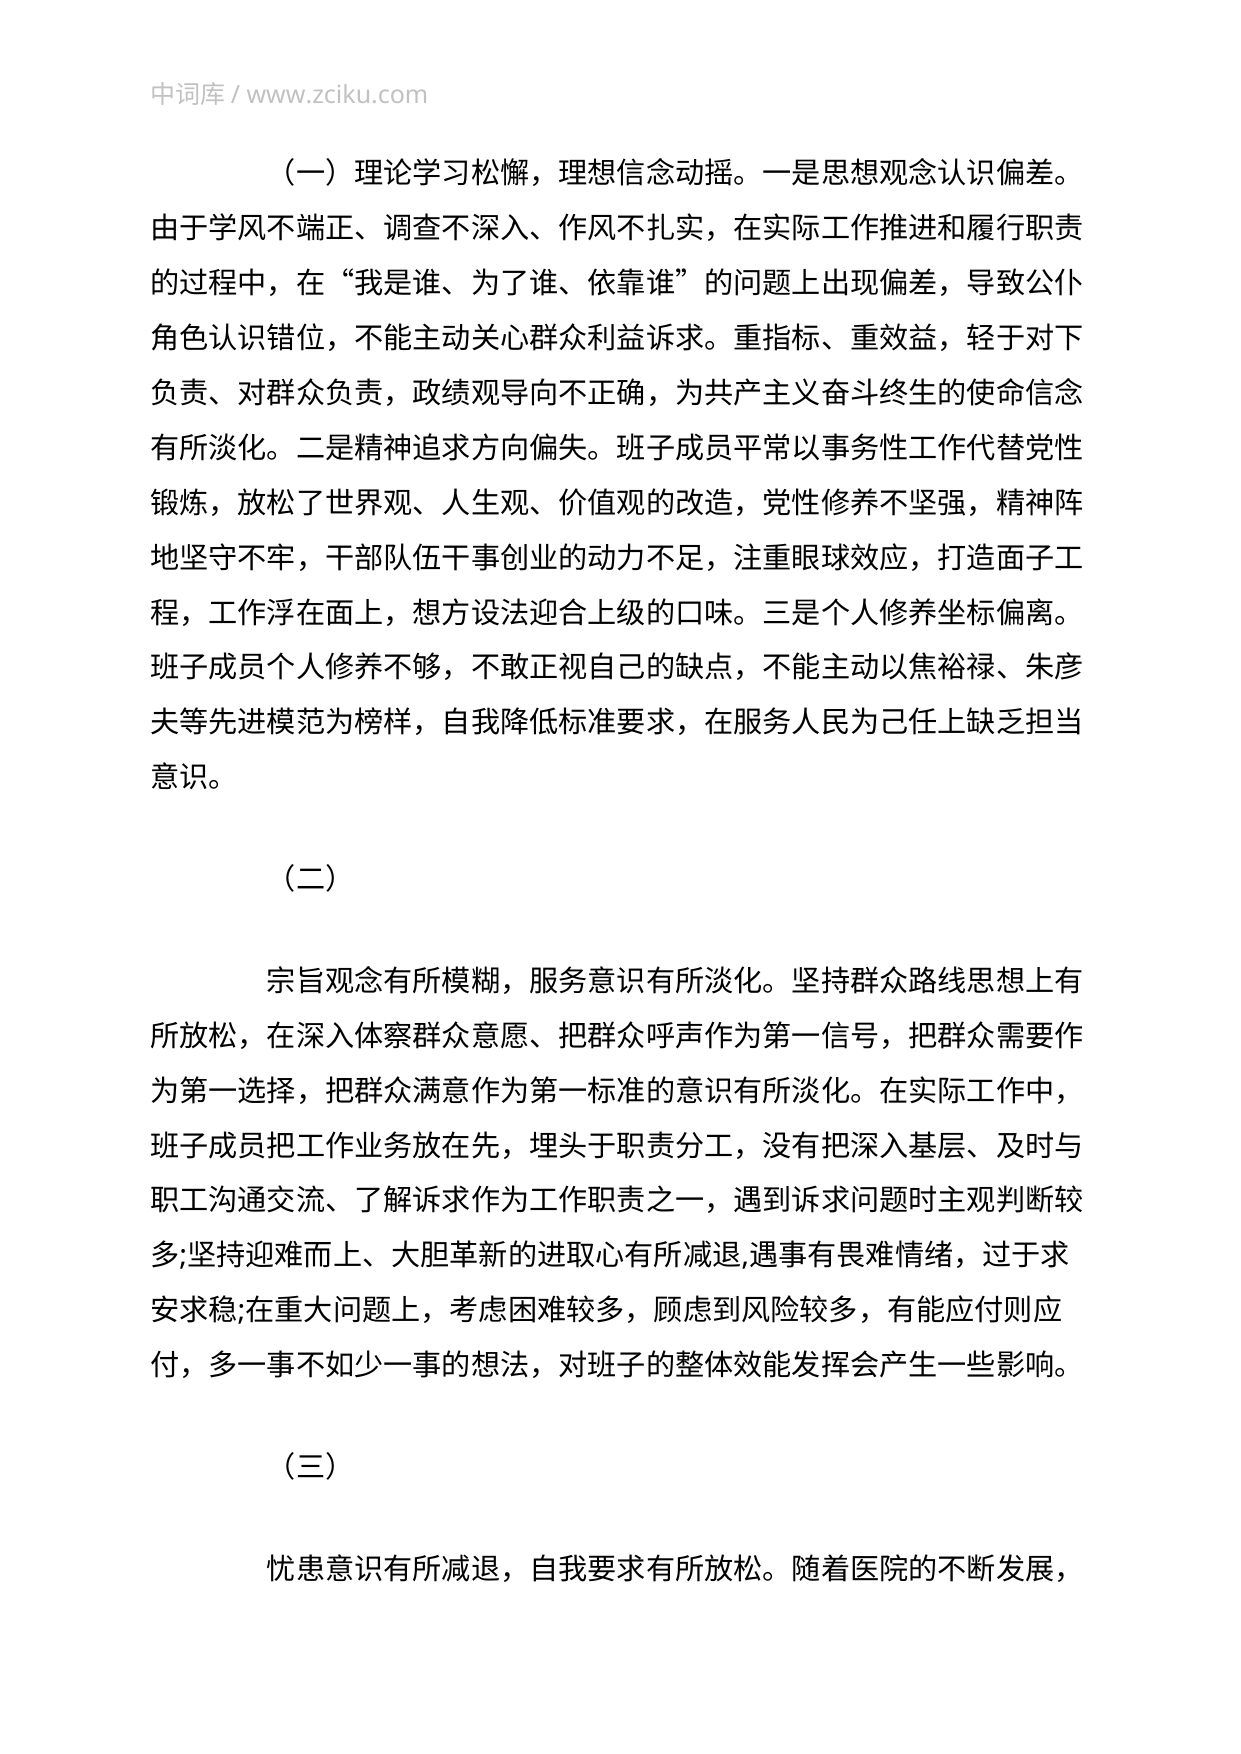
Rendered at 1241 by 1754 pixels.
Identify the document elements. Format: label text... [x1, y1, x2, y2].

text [150, 1545, 1090, 1588]
text （一）理论学习松懈，理想信念动摇。一是思想观念认识偏差。由于学风不端正、调查不深入、作风不扎实，在实际工作推进和履行职责的过程中，在“我是谁、为了谁、依靠谁”的问题上出现偏差，导致公仆角色认识错位，不能主动关心群众利益诉求。重指标、重效益，轻于对下负责、对群众负责，政绩观导向不正确，为共产主义奋斗终生的使命信念有所淡化。二是精神追求方向偏失。班子成员平常以事务性工作代替党性锻炼，放松了世界观、人生观、价值观的改造，党性修养不坚强，精神阵地坚守不牢，干部队伍干事创业的动力不足，注重眼球效应，打造面子工程，工作浮在面上，想方设法迎合上级的口味。三是个人修养坐标偏离。班子成员个人修养不够，不敢正视自己的缺点，不能主动以焦裕禄、朱彦夫等先进模范为榜样，自我降低标准要求，在服务人民为己任上缺乏担当意识。 [150, 150, 1090, 796]
text 宗旨观念有所模糊，服务意识有所淡化。坚持群众路线思想上有所放松，在深入体察群众意愿、把群众呼声作为第一信号，把群众需要作为第一选择，把群众满意作为第一标准的意识有所淡化。在实际工作中，班子成员把工作业务放在先，埋头于职责分工，没有把深入基层、及时与职工沟通交流、了解诉求作为工作职责之一，遇到诉求问题时主观判断较多;坚持迎难而上、大胆革新的进取心有所减退,遇事有畏难情绪，过于求安求稳;在重大问题上，考虑困难较多，顾虑到风险较多，有能应付则应付，多一事不如少一事的想法，对班子的整体效能发挥会产生一些影响。 [150, 957, 1090, 1384]
text （三） [150, 1444, 1090, 1486]
text （二） [150, 856, 1090, 898]
